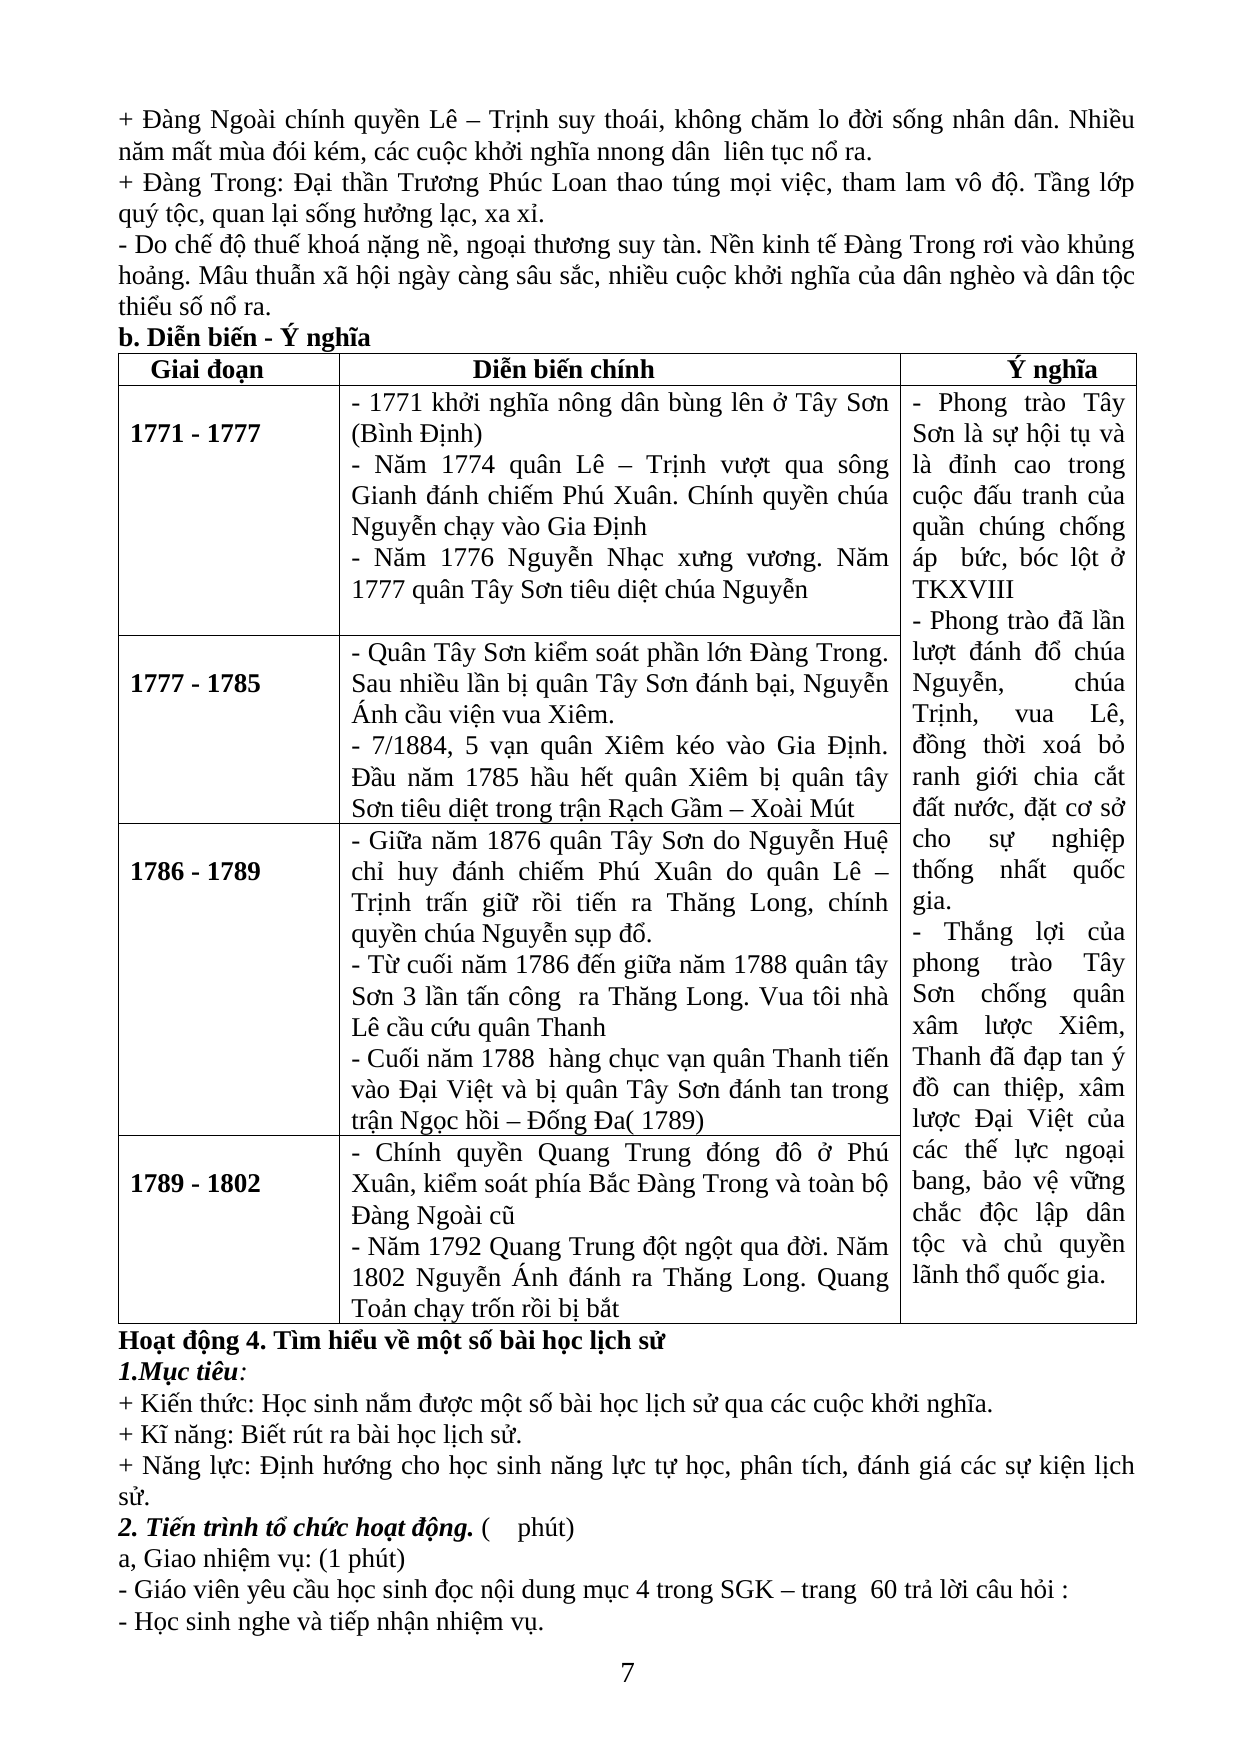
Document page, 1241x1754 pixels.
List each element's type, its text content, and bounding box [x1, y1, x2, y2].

text - Giáo viên yêu cầu học sinh đọc nội dung mục 4 trong SGK – trang 60 trả lời câu hỏi : [118, 1573, 1137, 1605]
text + Năng lực: Định hướng cho học sinh năng lực tự học, phân tích, đánh giá các sự kiện lịch sử. [118, 1449, 1137, 1511]
text Hoạt động 4. Tìm hiểu về một số bài học lịch sử [118, 1324, 1137, 1356]
table_cell 1789 - 1802 [119, 1136, 339, 1323]
table_cell 1786 - 1789 [119, 824, 339, 1135]
text - Học sinh nghe và tiếp nhận nhiệm vụ. [118, 1605, 1137, 1636]
text + Đàng Ngoài chính quyền Lê – Trịnh suy thoái, không chăm lo đời sống nhân dân. Nhiều năm mất mùa đói kém, các cuộc khởi nghĩa nnong dân liên tục nổ ra. [118, 103, 1137, 166]
table_cell 1771 - 1777 [119, 386, 339, 635]
text b. Diễn biến - Ý nghĩa [118, 321, 1137, 353]
table_cell - 1771 khởi nghĩa nông dân bùng lên ở Tây Sơn (Bình Định) - Năm 1774 quân Lê – Trịnh vượt qua sông Gianh đánh chiếm Phú Xuân. Chính quyền chúa Nguyễn chạy vào Gia Định - Năm 1776 Nguyễn Nhạc xưng vương. Năm 1777 quân Tây Sơn tiêu diệt chúa Nguyễn [340, 386, 900, 635]
text + Đàng Trong: Đại thần Trương Phúc Loan thao túng mọi việc, tham lam vô độ. Tầng lớp quý tộc, quan lại sống hưởng lạc, xa xỉ. [118, 166, 1137, 228]
text a, Giao nhiệm vụ: (1 phút) [118, 1542, 1137, 1573]
table_header Diễn biến chính [340, 354, 900, 385]
table_cell - Quân Tây Sơn kiểm soát phần lớn Đàng Trong. Sau nhiều lần bị quân Tây Sơn đánh bại, Nguyễn Ánh cầu viện vua Xiêm. - 7/1884, 5 vạn quân Xiêm kéo vào Gia Định. Đầu năm 1785 hầu hết quân Xiêm bị quân tây Sơn tiêu diệt trong trận Rạch Gầm – Xoài Mút [340, 636, 900, 823]
text + Kĩ năng: Biết rút ra bài học lịch sử. [118, 1418, 1137, 1449]
table_header Ý nghĩa [901, 354, 1136, 385]
table_header Giai đoạn [119, 354, 339, 385]
text + Kiến thức: Học sinh nắm được một số bài học lịch sử qua các cuộc khởi nghĩa. [118, 1387, 1137, 1418]
table_cell - Giữa năm 1876 quân Tây Sơn do Nguyễn Huệ chỉ huy đánh chiếm Phú Xuân do quân Lê – Trịnh trấn giữ rồi tiến ra Thăng Long, chính quyền chúa Nguyễn sụp đổ. - Từ cuối năm 1786 đến giữa năm 1788 quân tây Sơn 3 lần tấn công ra Thăng Long. Vua tôi nhà Lê cầu cứu quân Thanh - Cuối năm 1788 hàng chục vạn quân Thanh tiến vào Đại Việt và bị quân Tây Sơn đánh tan trong trận Ngọc hồi – Đống Đa( 1789) [340, 824, 900, 1135]
text - Do chế độ thuế khoá nặng nề, ngoại thương suy tàn. Nền kinh tế Đàng Trong rơi vào khủng hoảng. Mâu thuẫn xã hội ngày càng sâu sắc, nhiều cuộc khởi nghĩa của dân nghèo và dân tộc thiểu số nổ ra. [118, 228, 1137, 321]
text 2. Tiến trình tổ chức hoạt động. ( phút) [118, 1511, 1137, 1542]
table_cell - Chính quyền Quang Trung đóng đô ở Phú Xuân, kiểm soát phía Bắc Đàng Trong và toàn bộ Đàng Ngoài cũ - Năm 1792 Quang Trung đột ngột qua đời. Năm 1802 Nguyễn Ánh đánh ra Thăng Long. Quang Toản chạy trốn rồi bị bắt [340, 1136, 900, 1323]
table_cell - Phong trào Tây Sơn là sự hội tụ và là đỉnh cao trong cuộc đấu tranh của quần chúng chống áp bức, bóc lột ở TKXVIII - Phong trào đã lần lượt đánh đổ chúa Nguyễn, chúa Trịnh, vua Lê, đồng thời xoá bỏ ranh giới chia cắt đất nước, đặt cơ sở cho sự nghiệp thống nhất quốc gia. - Thắng lợi của phong trào Tây Sơn chống quân xâm lược Xiêm, Thanh đã đạp tan ý đồ can thiệp, xâm lược Đại Việt của các thế lực ngoại bang, bảo vệ vững chắc độc lập dân tộc và chủ quyền lãnh thổ quốc gia. [901, 386, 1136, 1323]
text 1.Mục tiêu: [118, 1356, 1137, 1387]
table_cell 1777 - 1785 [119, 636, 339, 823]
